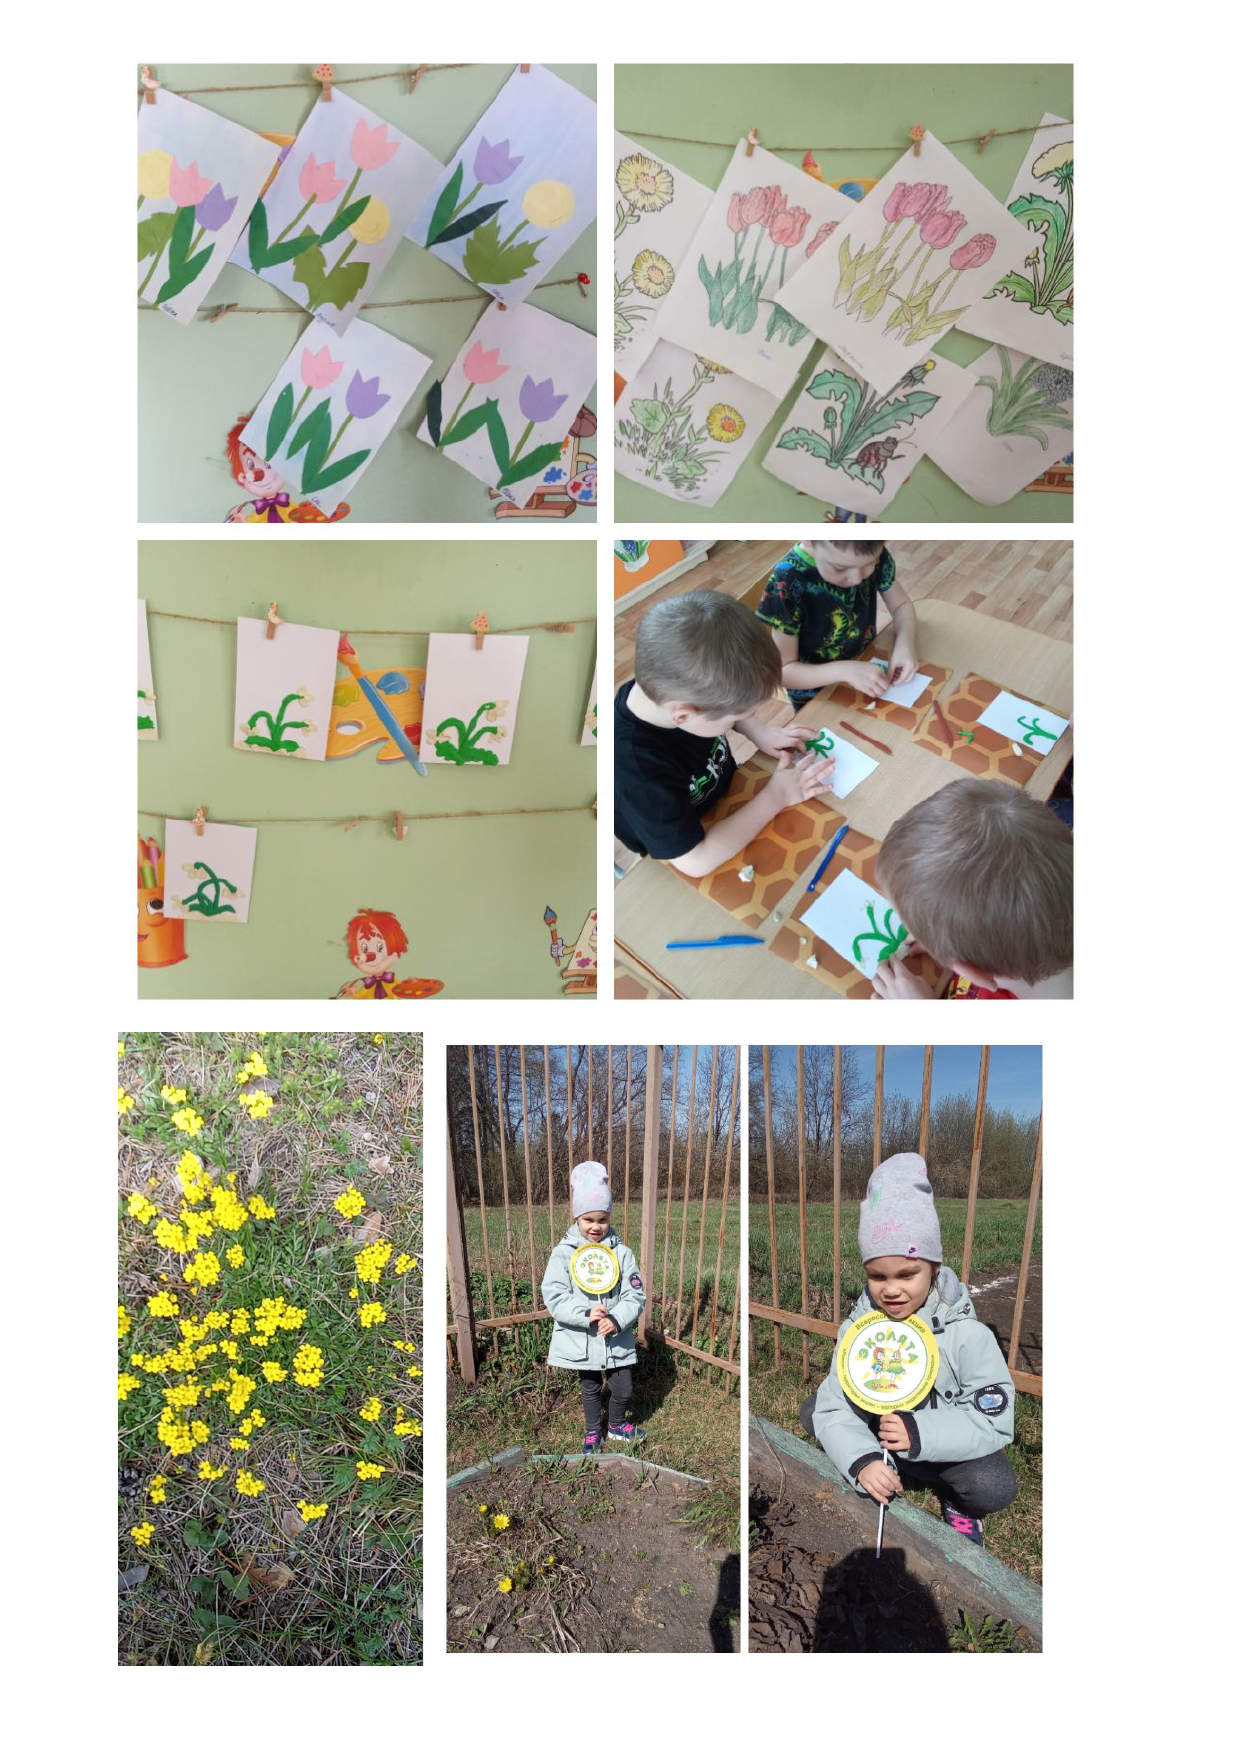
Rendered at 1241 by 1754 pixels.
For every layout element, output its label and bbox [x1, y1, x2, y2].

picture [118, 1032, 424, 1666]
picture [434, 1032, 1055, 1666]
picture [118, 44, 1093, 1019]
